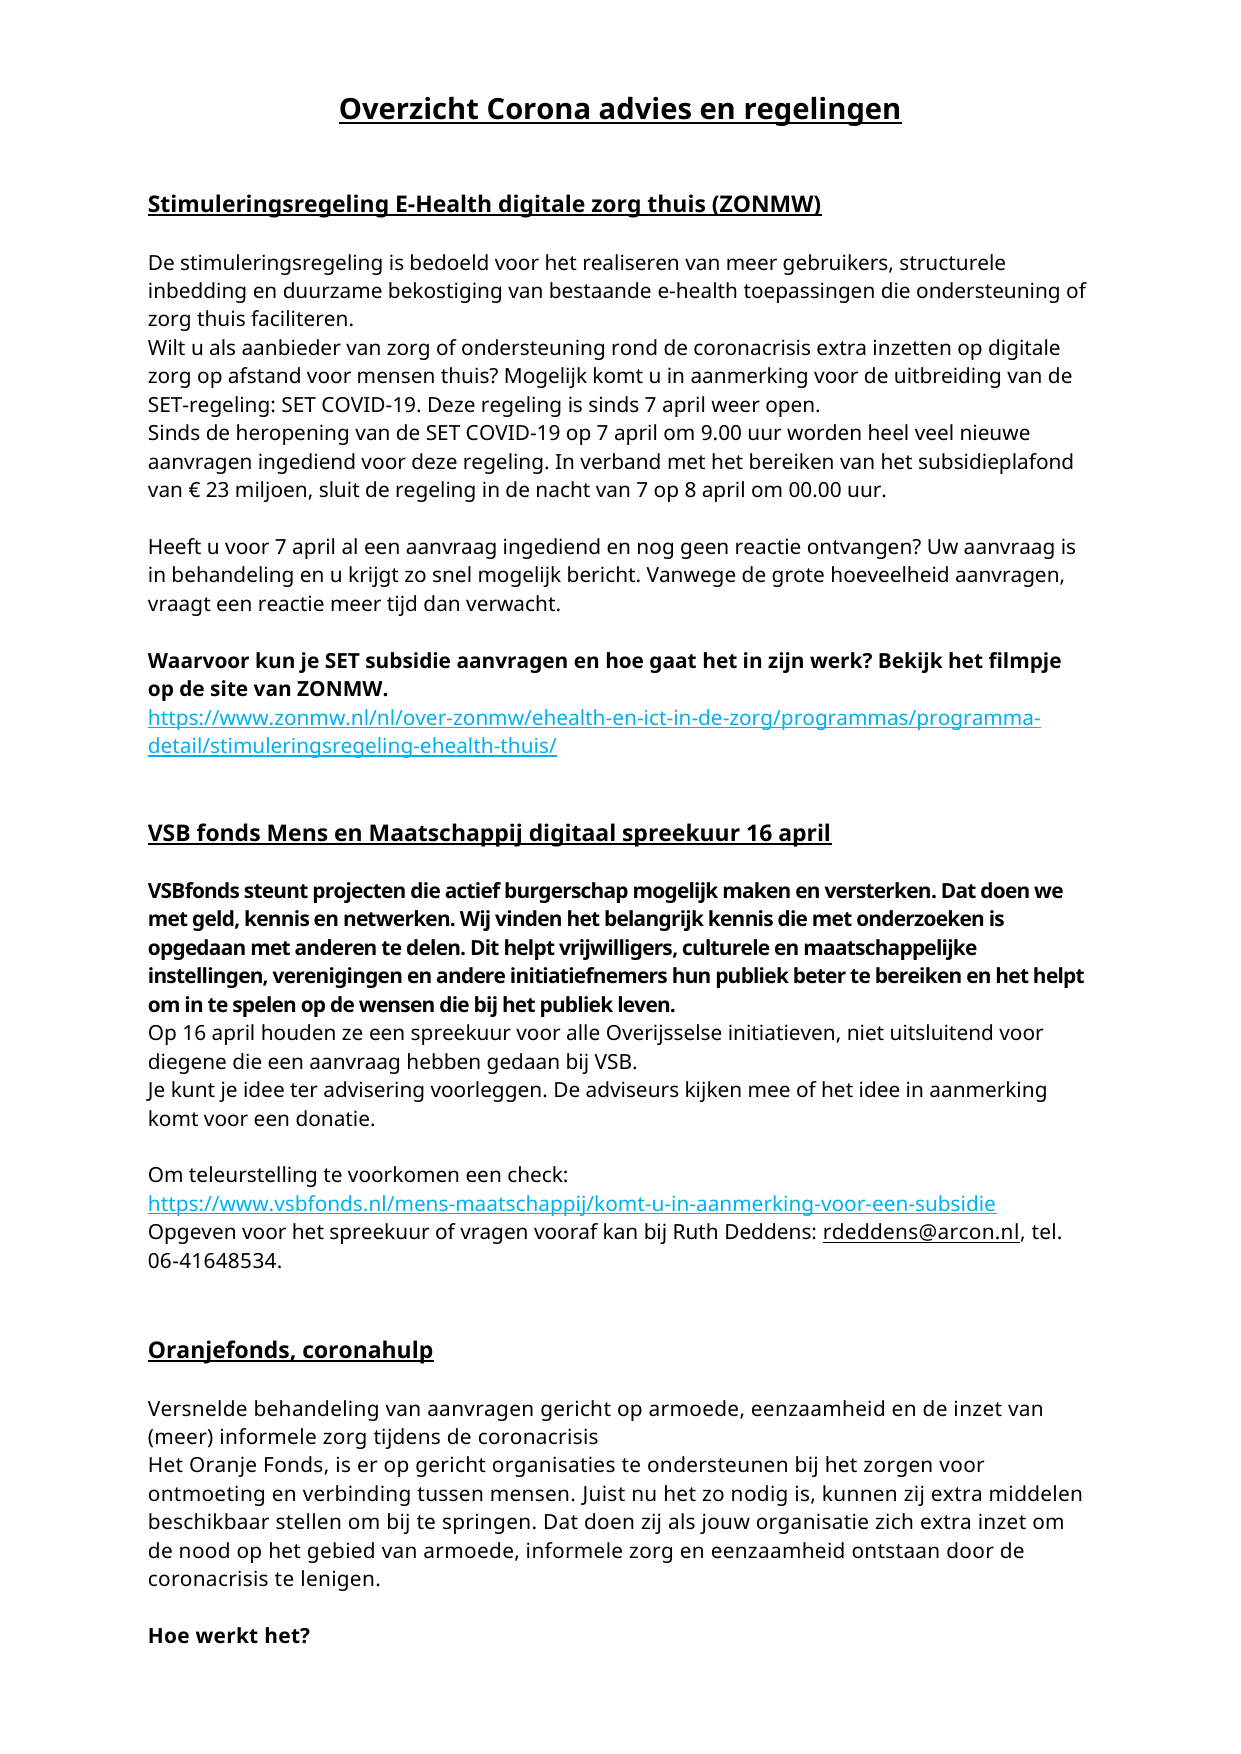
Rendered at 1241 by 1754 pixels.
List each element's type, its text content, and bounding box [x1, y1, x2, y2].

text VSB fonds Mens en Maatschappij digitaal spreekuur 16 april [148, 816, 1093, 848]
text Op 16 april houden ze een spreekuur voor alle Overijsselse initiatieven, niet uitsluitend voor diegene die een aanvraag hebben gedaan bij VSB. [148, 1018, 1093, 1075]
text Stimuleringsregeling E-Health digitale zorg thuis (ZONMW) [148, 188, 1093, 219]
text Je kunt je idee ter advisering voorleggen. De adviseurs kijken mee of het idee in aanmerking komt voor een donatie. [148, 1075, 1093, 1132]
text Het Oranje Fonds, is er op gericht organisaties te ondersteunen bij het zorgen voor ontmoeting en verbinding tussen mensen. Juist nu het zo nodig is, kunnen zij extra middelen beschikbaar stellen om bij te springen. Dat doen zij als jouw organisatie zich extra inzet om de nood op het gebied van armoede, informele zorg en eenzaamheid ontstaan door de coronacrisis te lenigen. [148, 1451, 1093, 1593]
text Wilt u als aanbieder van zorg of ondersteuning rond de coronacrisis extra inzetten op digitale zorg op afstand voor mensen thuis? Mogelijk komt u in aanmerking voor de uitbreiding van de SET-regeling: SET COVID-19. Deze regeling is sinds 7 april weer open. [148, 333, 1093, 418]
text VSBfonds steunt projecten die actief burgerschap mogelijk maken en versterken. Dat doen we met geld, kennis en netwerken. Wij vinden het belangrijk kennis die met onderzoeken is opgedaan met anderen te delen. Dit helpt vrijwilligers, culturele en maatschappelijke instellingen, verenigingen en andere initiatiefnemers hun publiek beter te bereiken en het helpt om in te spelen op de wensen die bij het publiek leven. [148, 876, 1093, 1018]
text De stimuleringsregeling is bedoeld voor het realiseren van meer gebruikers, structurele inbedding en duurzame bekostiging van bestaande e-health toepassingen die ondersteuning of zorg thuis faciliteren. [148, 248, 1093, 333]
text Heeft u voor 7 april al een aanvraag ingediend en nog geen reactie ontvangen? Uw aanvraag is in behandeling en u krijgt zo snel mogelijk bericht. Vanwege de grote hoeveelheid aanvragen, vraagt een reactie meer tijd dan verwacht. [148, 532, 1093, 617]
text Hoe werkt het? [148, 1621, 1093, 1649]
text https://www.zonmw.nl/nl/over-zonmw/ehealth-en-ict-in-de-zorg/programmas/programma-detail/stimuleringsregeling-ehealth-thuis/ [557, 703, 1093, 759]
text Versnelde behandeling van aanvragen gericht op armoede, eenzaamheid en de inzet van (meer) informele zorg tijdens de coronacrisis [599, 1394, 1093, 1451]
text https://www.vsbfonds.nl/mens-maatschappij/komt-u-in-aanmerking-voor-een-subsidie [148, 1189, 1093, 1217]
text Om teleurstelling te voorkomen een check: [148, 1161, 1093, 1189]
text Overzicht Corona advies en regelingen [148, 89, 1093, 128]
text Waarvoor kun je SET subsidie aanvragen en hoe gaat het in zijn werk? Bekijk het filmpje op de site van ZONMW. [388, 646, 1093, 703]
text Opgeven voor het spreekuur of vragen vooraf kan bij Ruth Deddens: rdeddens@arcon.nl, tel. 06-41648534. [148, 1217, 1093, 1274]
text Oranjefonds, coronahulp [148, 1334, 1093, 1365]
text Sinds de heropening van de SET COVID-19 op 7 april om 9.00 uur worden heel veel nieuwe aanvragen ingediend voor deze regeling. In verband met het bereiken van het subsidieplafond van € 23 miljoen, sluit de regeling in de nacht van 7 op 8 april om 00.00 uur. [148, 418, 1093, 504]
